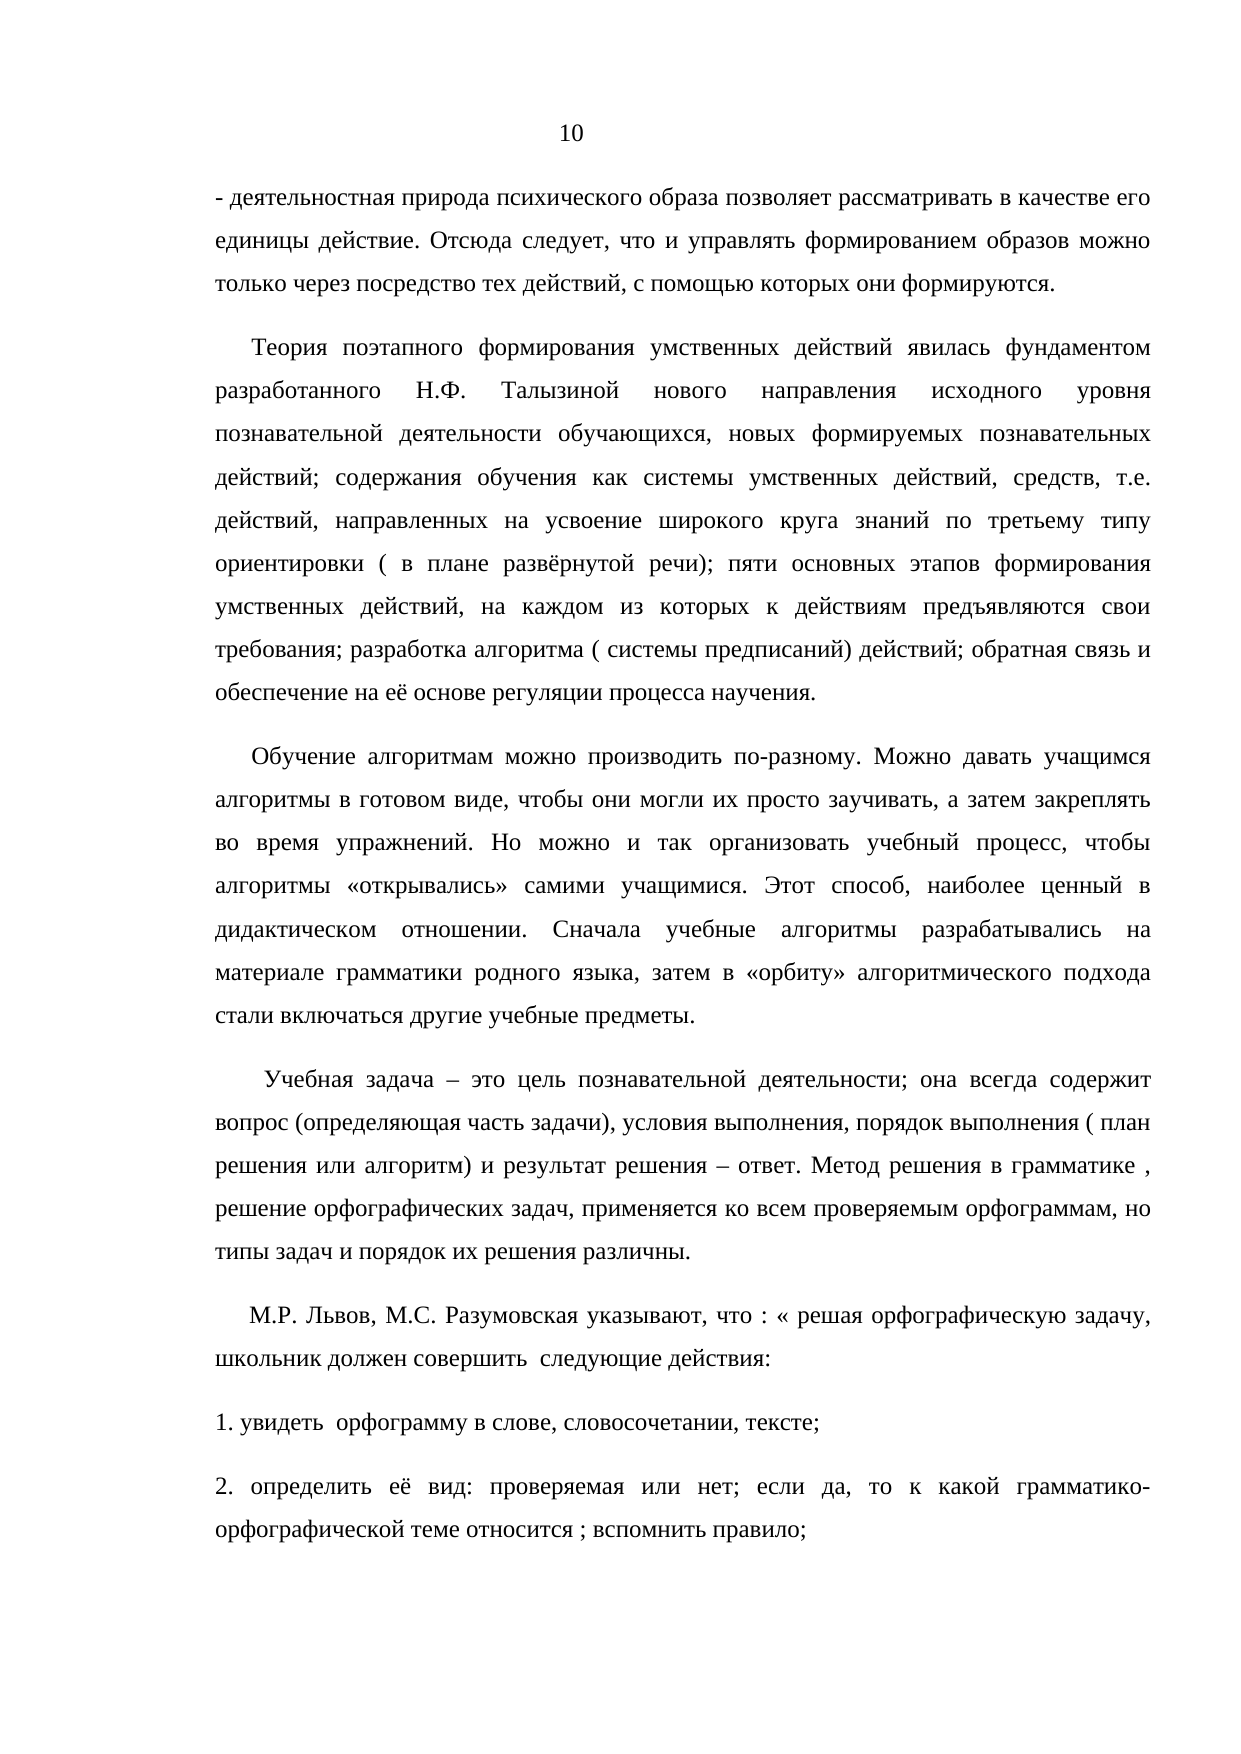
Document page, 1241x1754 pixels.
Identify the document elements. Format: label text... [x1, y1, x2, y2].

text 2. определить её вид: проверяемая или нет; если да, то к какой грамматико- орфографической теме относится ; вспомнить правило; [215, 1471, 1152, 1543]
text Обучение алгоритмам можно производить по-разному. Можно давать учащимся алгоритмы в готовом виде, чтобы они могли их просто заучивать, а затем закреплять во время упражнений. Но можно и так организовать учебный процесс, чтобы алгоритмы «открывались» самими учащимися. Этот способ, наиболее ценный в дидактическом отношении. Сначала учебные алгоритмы разрабатывались на материале грамматики родного языка, затем в «орбиту» алгоритмического подхода стали включаться другие учебные предметы. [215, 741, 1152, 1029]
text Теория поэтапного формирования умственных действий явилась фундаментом разработанного Н.Ф. Талызиной нового направления исходного уровня познавательной деятельности обучающихся, новых формируемых познавательных действий; содержания обучения как системы умственных действий, средств, т.е. действий, направленных на усвоение широкого круга знаний по третьему типу ориентировки ( в плане развёрнутой речи); пяти основных этапов формирования умственных действий, на каждом из которых к действиям предъявляются свои требования; разработка алгоритма ( системы предписаний) действий; обратная связь и обеспечение на её основе регуляции процесса научения. [215, 332, 1152, 706]
text - деятельностная природа психического образа позволяет рассматривать в качестве его единицы действие. Отсюда следует, что и управлять формированием образов можно только через посредство тех действий, с помощью которых они формируются. [215, 182, 1152, 297]
text 10 [215, 118, 1152, 147]
text 1. увидеть орфограмму в слове, словосочетании, тексте; [215, 1407, 1152, 1436]
text М.Р. Львов, М.С. Разумовская указывают, что : « решая орфографическую задачу, школьник должен совершить следующие действия: [215, 1300, 1152, 1372]
text Учебная задача – это цель познавательной деятельности; она всегда содержит вопрос (определяющая часть задачи), условия выполнения, порядок выполнения ( план решения или алгоритм) и результат решения – ответ. Метод решения в грамматике , решение орфографических задач, применяется ко всем проверяемым орфограммам, но типы задач и порядок их решения различны. [215, 1064, 1152, 1265]
